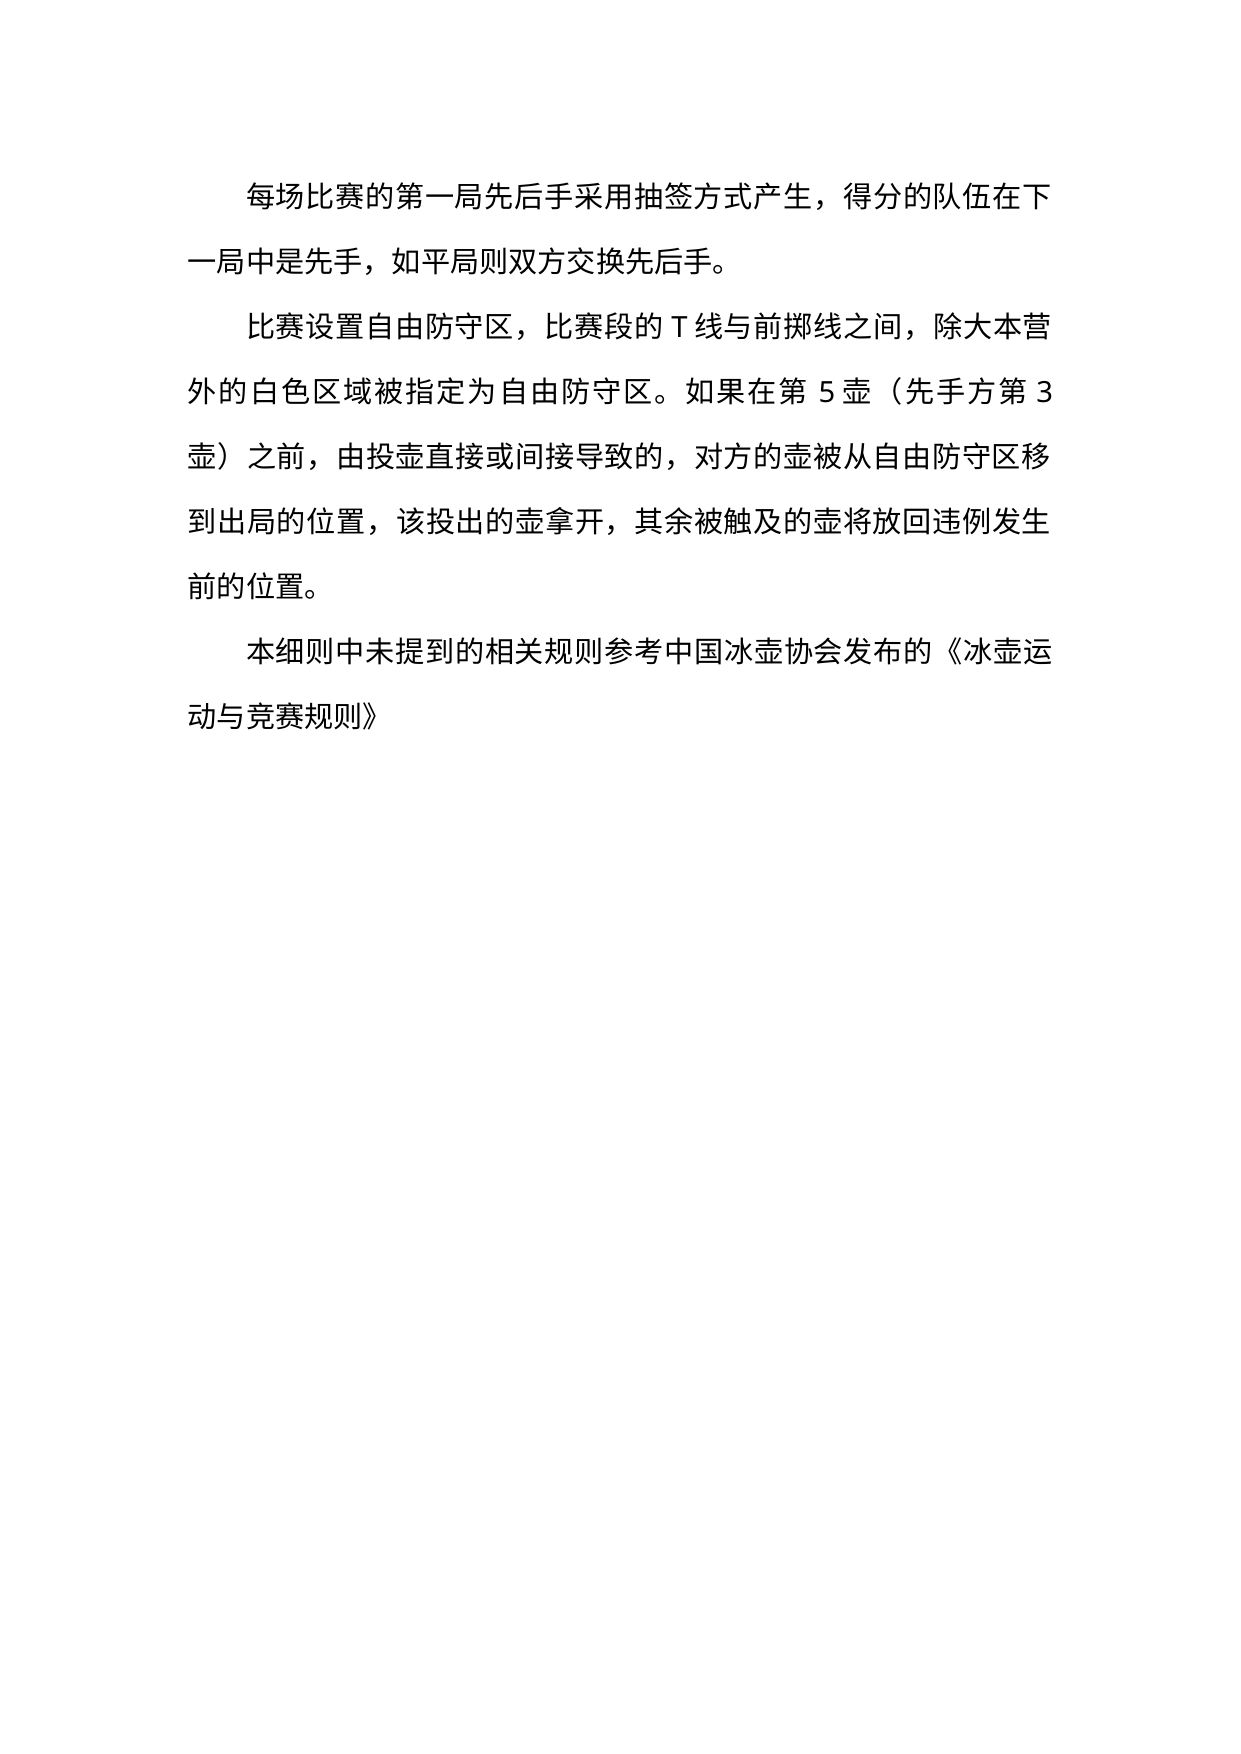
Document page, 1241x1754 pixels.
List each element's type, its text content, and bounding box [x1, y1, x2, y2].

text 本细则中未提到的相关规则参考中国冰壶协会发布的《冰壶运动与竞赛规则》 [187, 617, 1053, 747]
text 比赛设置自由防守区，比赛段的T线与前掷线之间，除大本营外的白色区域被指定为自由防守区。如果在第5壶（先手方第3壶）之前，由投壶直接或间接导致的，对方的壶被从自由防守区移到出局的位置，该投出的壶拿开，其余被触及的壶将放回违例发生前的位置。 [187, 292, 1053, 617]
text 每场比赛的第一局先后手采用抽签方式产生，得分的队伍在下一局中是先手，如平局则双方交换先后手。 [187, 162, 1053, 292]
